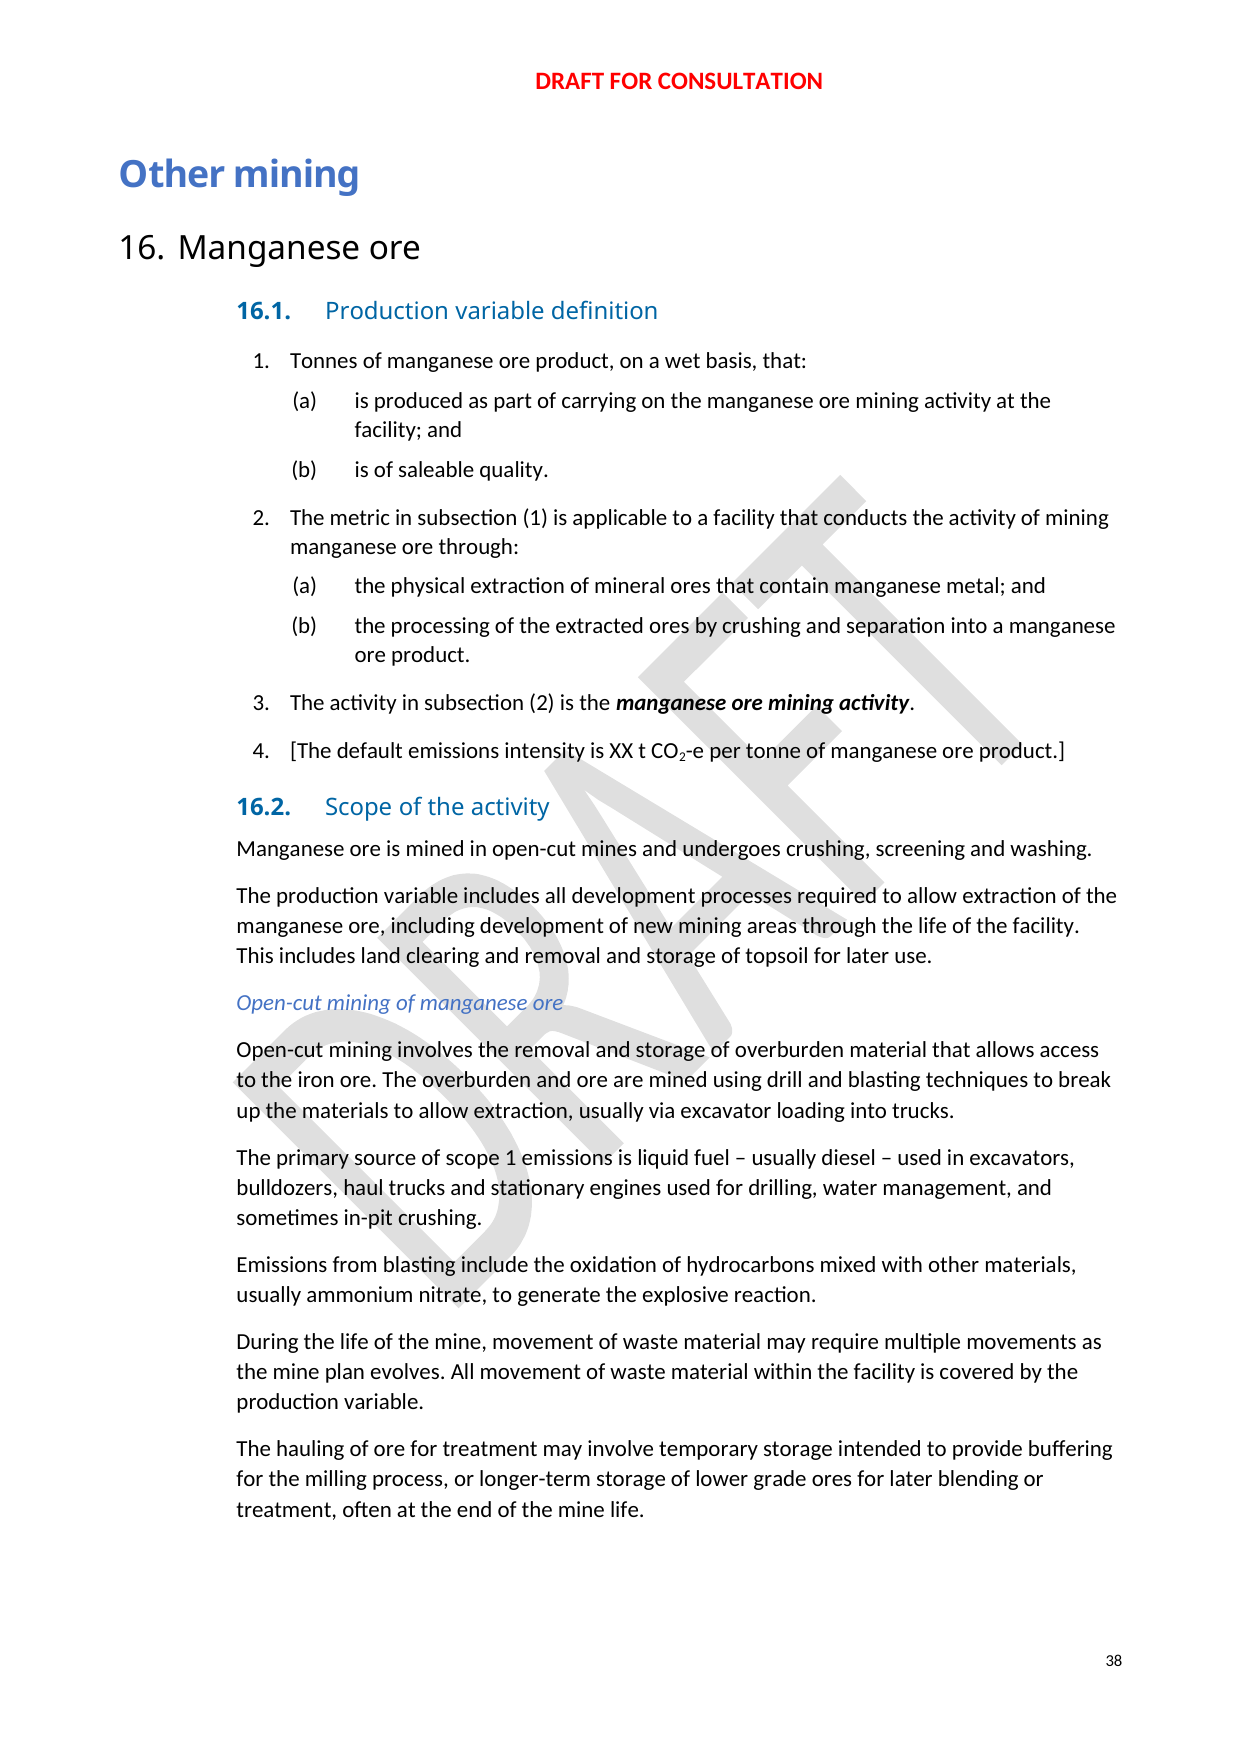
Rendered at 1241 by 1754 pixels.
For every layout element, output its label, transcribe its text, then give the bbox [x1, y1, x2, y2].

text Open-cut mining of manganese ore [236, 988, 1122, 1017]
list the physical extraction of mineral ores that contain manganese metal; and [317, 571, 1122, 600]
list The metric in subsection (1) is applicable to a facility that conducts the activity of mining manganese ore through: [252, 502, 1122, 560]
list is produced as part of carrying on the manganese ore mining activity at the facility; and [317, 385, 1122, 443]
text Manganese ore is mined in open-cut mines and undergoes crushing, screening and washing. [236, 834, 1122, 862]
text The production variable includes all development processes required to allow extraction of the manganese ore, including development of new mining areas through the life of the facility. This includes land clearing and removal and storage of topsoil for later use. [236, 881, 1122, 970]
title Other mining [118, 148, 1122, 199]
list [The default emissions intensity is XX t CO2-e per tonne of manganese ore product.] [252, 735, 1122, 764]
list the processing of the extracted ores by crushing and separation into a manganese ore product. [317, 610, 1122, 668]
text The hauling of ore for treatment may involve temporary storage intended to provide buffering for the milling process, or longer-term storage of lower grade ores for later blending or treatment, often at the end of the mine life. [236, 1434, 1122, 1523]
list is of saleable quality. [317, 454, 1122, 483]
list The activity in subsection (2) is the manganese ore mining activity. [252, 687, 1122, 716]
text Emissions from blasting include the oxidation of hydrocarbons mixed with other materials, usually ammonium nitrate, to generate the explosive reaction. [236, 1250, 1122, 1308]
list Tonnes of manganese ore product, on a wet basis, that: [252, 346, 1122, 375]
text The primary source of scope 1 emissions is liquid fuel – usually diesel – used in excavators, bulldozers, haul trucks and stationary engines used for drilling, water management, and sometimes in-pit crushing. [236, 1143, 1122, 1231]
text During the life of the mine, movement of waste material may require multiple movements as the mine plan evolves. All movement of waste material within the facility is covered by the production variable. [236, 1327, 1122, 1416]
subtitle Scope of the activity [236, 789, 1122, 822]
subtitle Production variable definition [236, 294, 1122, 327]
subtitle Manganese ore [118, 224, 1122, 269]
text Open-cut mining involves the removal and storage of overburden material that allows access to the iron ore. The overburden and ore are mined using drill and blasting techniques to break up the materials to allow extraction, usually via excavator loading into trucks. [236, 1035, 1122, 1124]
